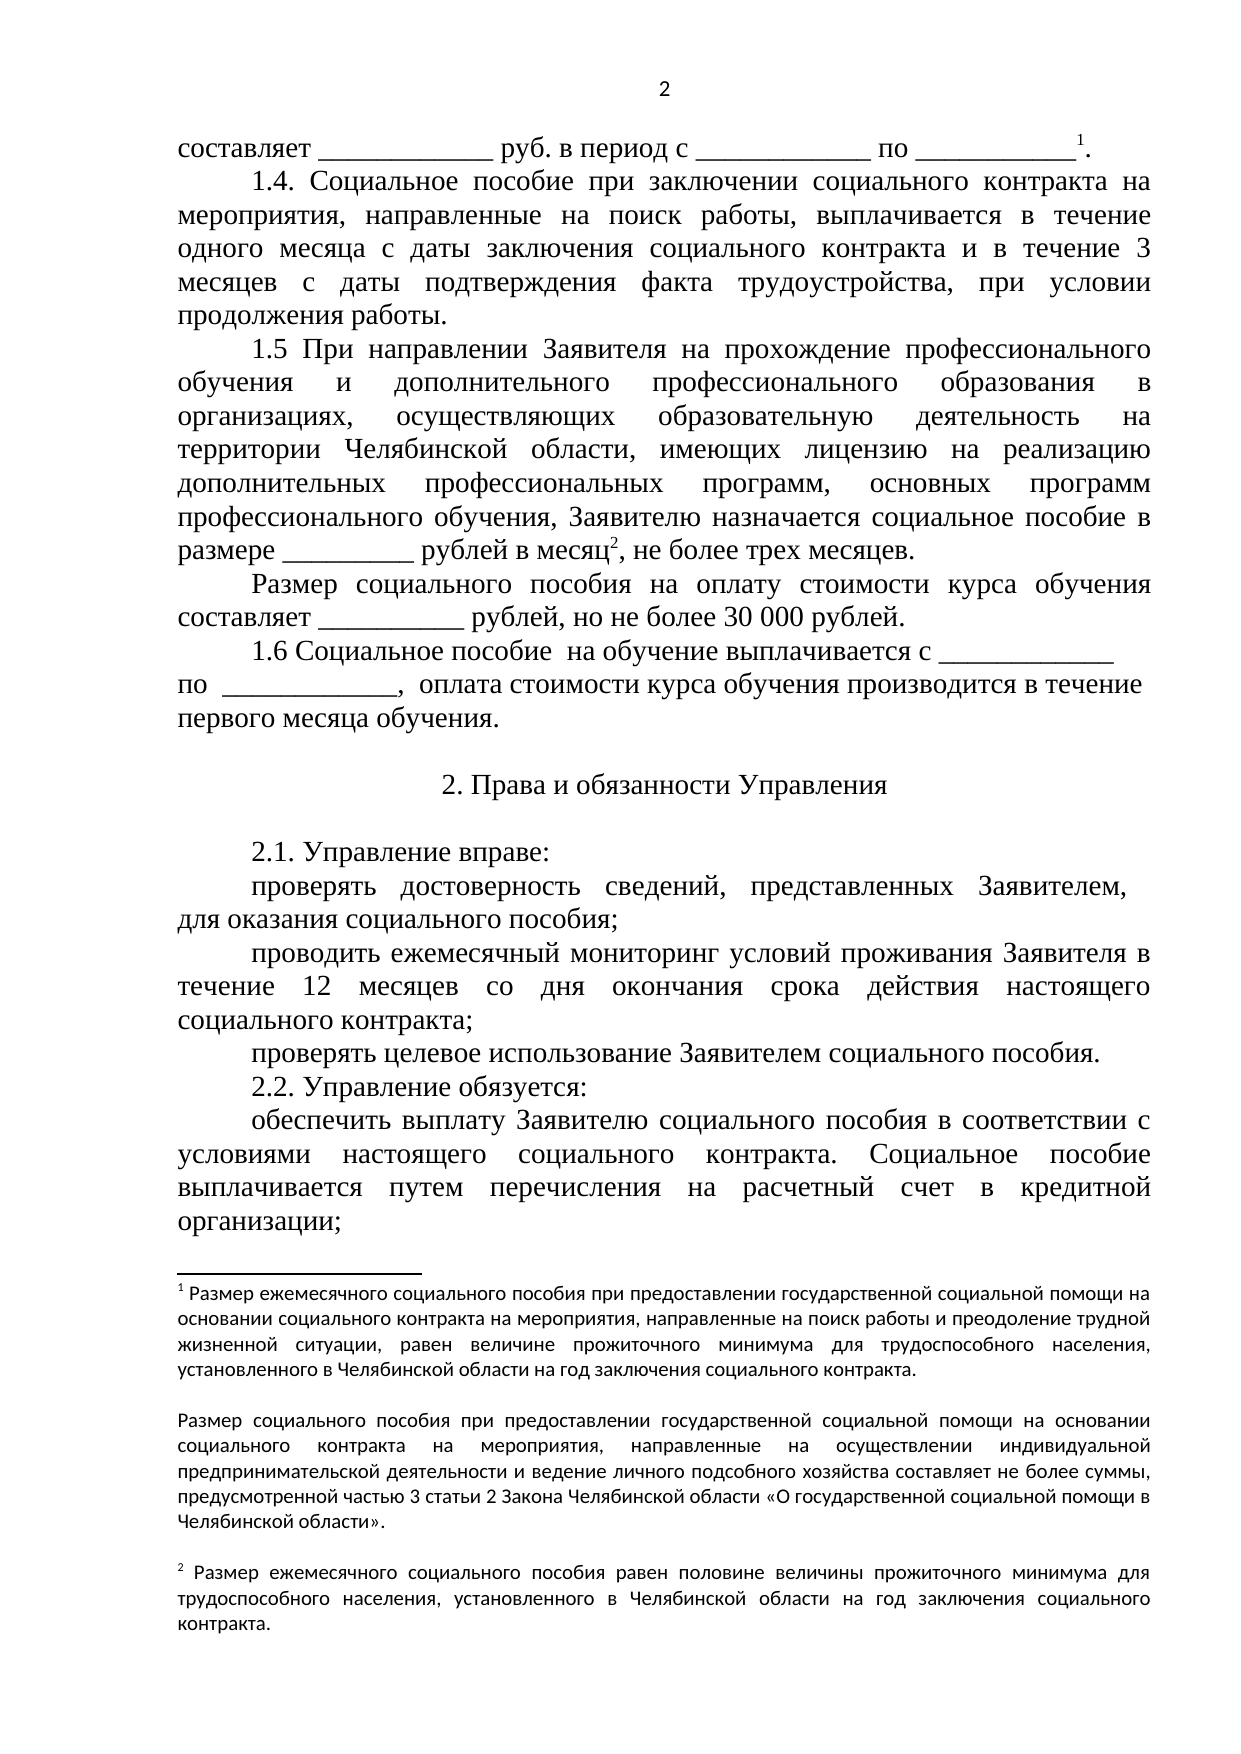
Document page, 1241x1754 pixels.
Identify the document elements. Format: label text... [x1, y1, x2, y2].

text проверять достоверность сведений, представленных Заявителем, для оказания социального пособия; [177, 868, 1152, 935]
text 2.2. Управление обязуется: [177, 1069, 1152, 1102]
text 1.5 При направлении Заявителя на прохождение профессионального обучения и дополнительного профессионального образования в организациях, осуществляющих образовательную деятельность на территории Челябинской области, имеющих лицензию на реализацию дополнительных профессиональных программ, основных программ профессионального обучения, Заявителю назначается социальное пособие в размере _________ рублей в месяц, не более трех месяцев. [177, 331, 1152, 566]
text первого месяца обучения. [177, 700, 1152, 733]
text проводить ежемесячный мониторинг условий проживания Заявителя в течение 12 месяцев со дня окончания срока действия настоящего социального контракта; [177, 935, 1152, 1035]
text 1.6 Социальное пособие на обучение выплачивается с ____________ [177, 633, 1152, 666]
text обеспечить выплату Заявителю социального пособия в соответствии с условиями настоящего социального контракта. Социальное пособие выплачивается путем перечисления на расчетный счет в кредитной организации; [177, 1102, 1152, 1237]
text 2.1. Управление вправе: [177, 834, 1152, 868]
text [177, 130, 1152, 163]
text проверять целевое использование Заявителем социального пособия. [177, 1035, 1152, 1069]
text 2. Права и обязанности Управления [177, 767, 1152, 801]
text по ____________, оплата стоимости курса обучения производится в течение [177, 666, 1152, 700]
text Размер социального пособия на оплату стоимости курса обучения составляет __________ рублей, но не более 30 000 рублей. [177, 566, 1152, 633]
text 1.4. Социальное пособие при заключении социального контракта на мероприятия, направленные на поиск работы, выплачивается в течение одного месяца с даты заключения социального контракта и в течение 3 месяцев с даты подтверждения факта трудоустройства, при условии продолжения работы. [177, 163, 1152, 331]
